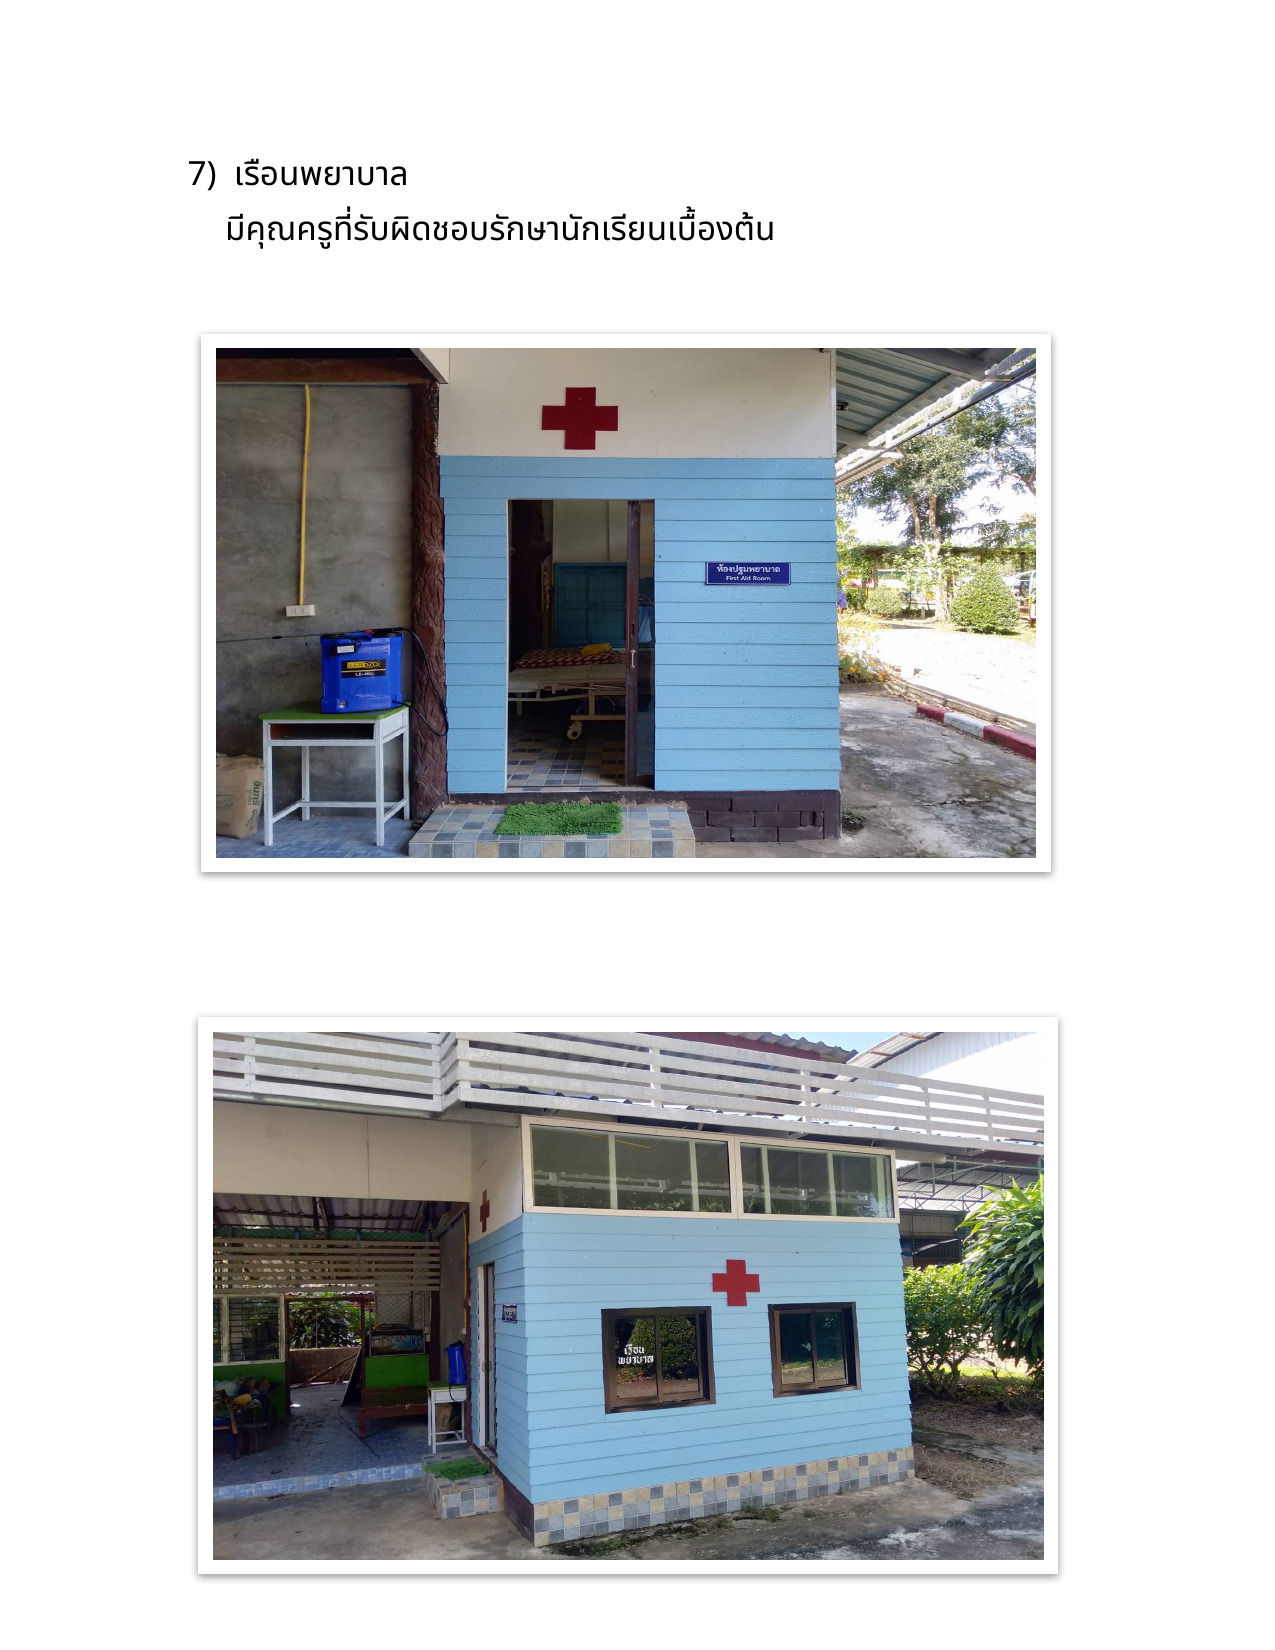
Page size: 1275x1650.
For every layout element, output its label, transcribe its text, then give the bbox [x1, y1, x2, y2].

list มีคุณครูที่รับผิดชอบรักษานักเรียนเบื้องต้น [225, 204, 1125, 255]
picture [213, 1032, 1044, 1560]
picture [216, 348, 1036, 858]
list เรือนพยาบาล [187, 150, 1125, 201]
